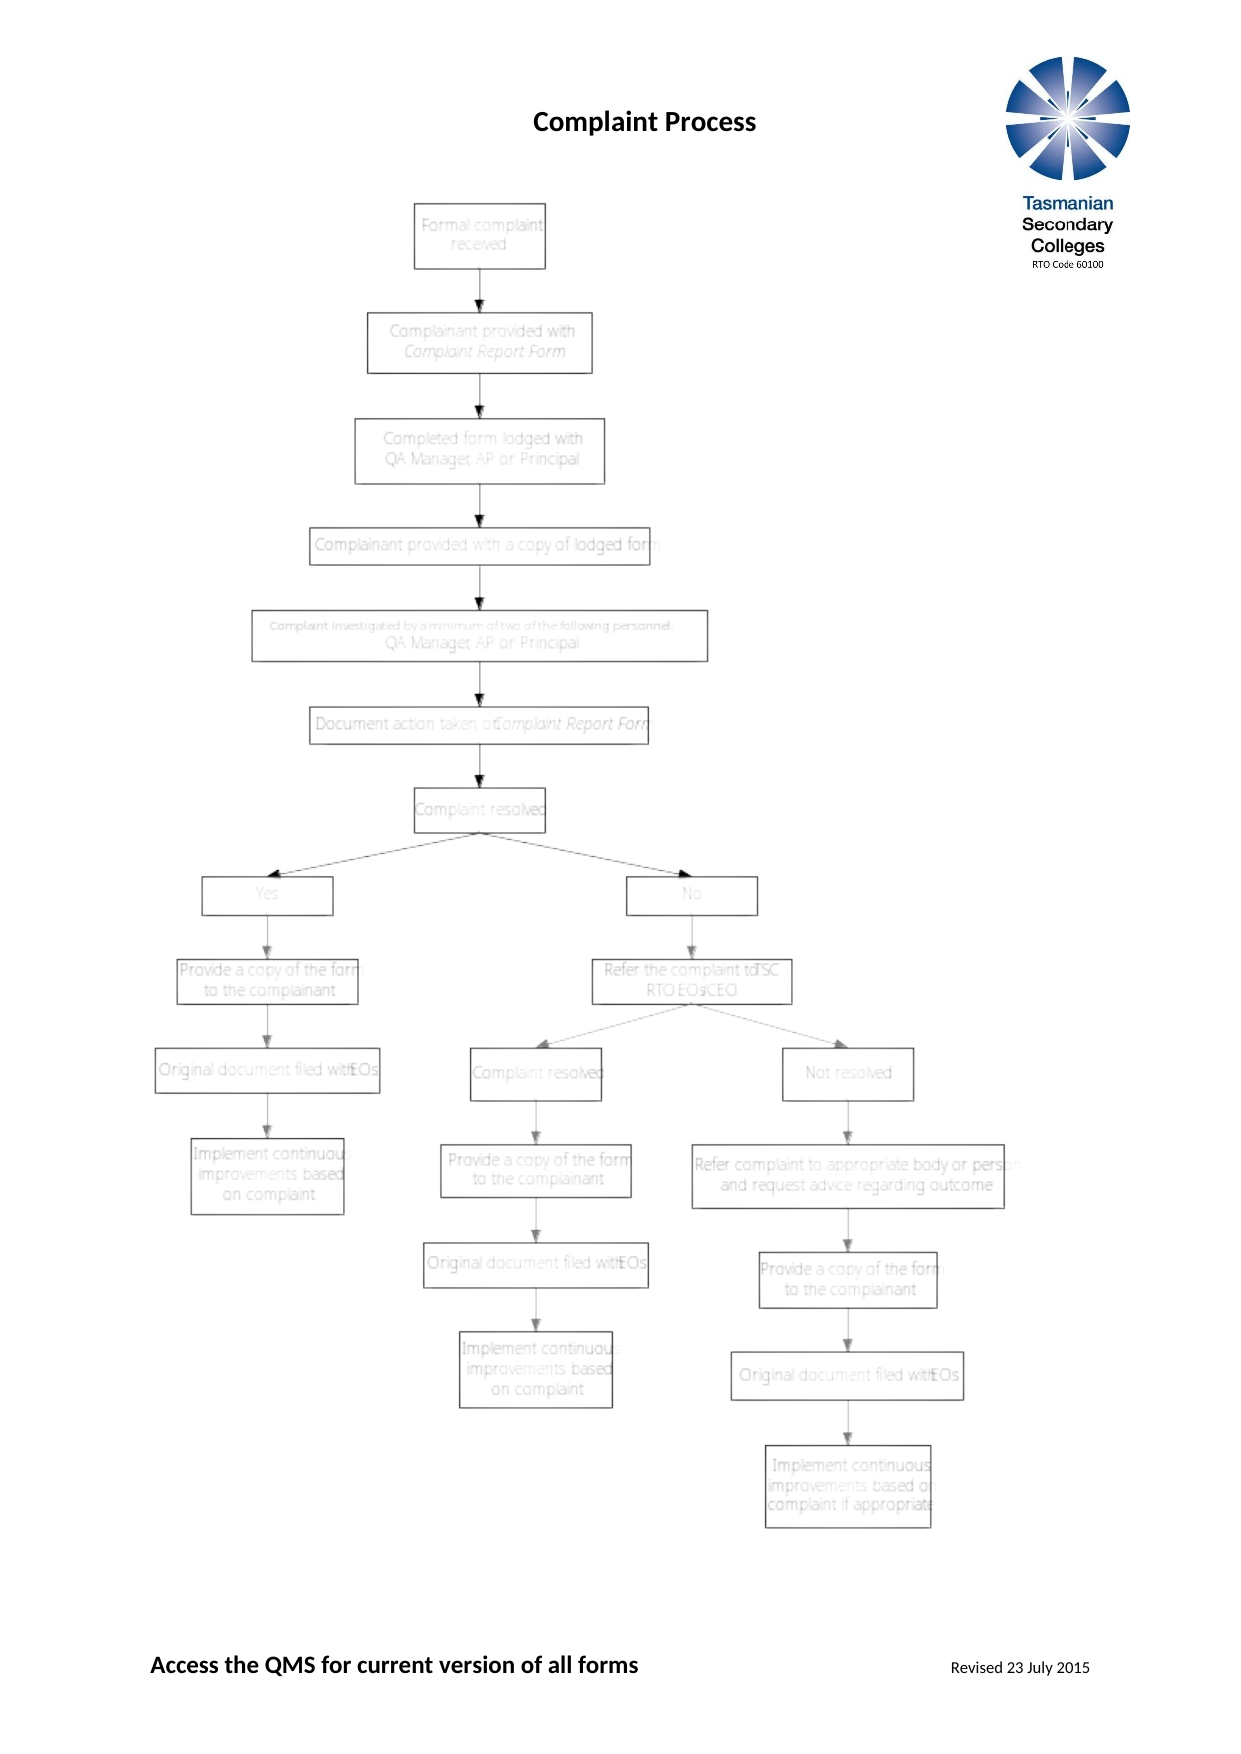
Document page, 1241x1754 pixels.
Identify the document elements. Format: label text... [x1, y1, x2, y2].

picture [1004, 139, 1131, 279]
picture [1004, 56, 1131, 103]
text Complaint Process [91, 103, 1198, 139]
